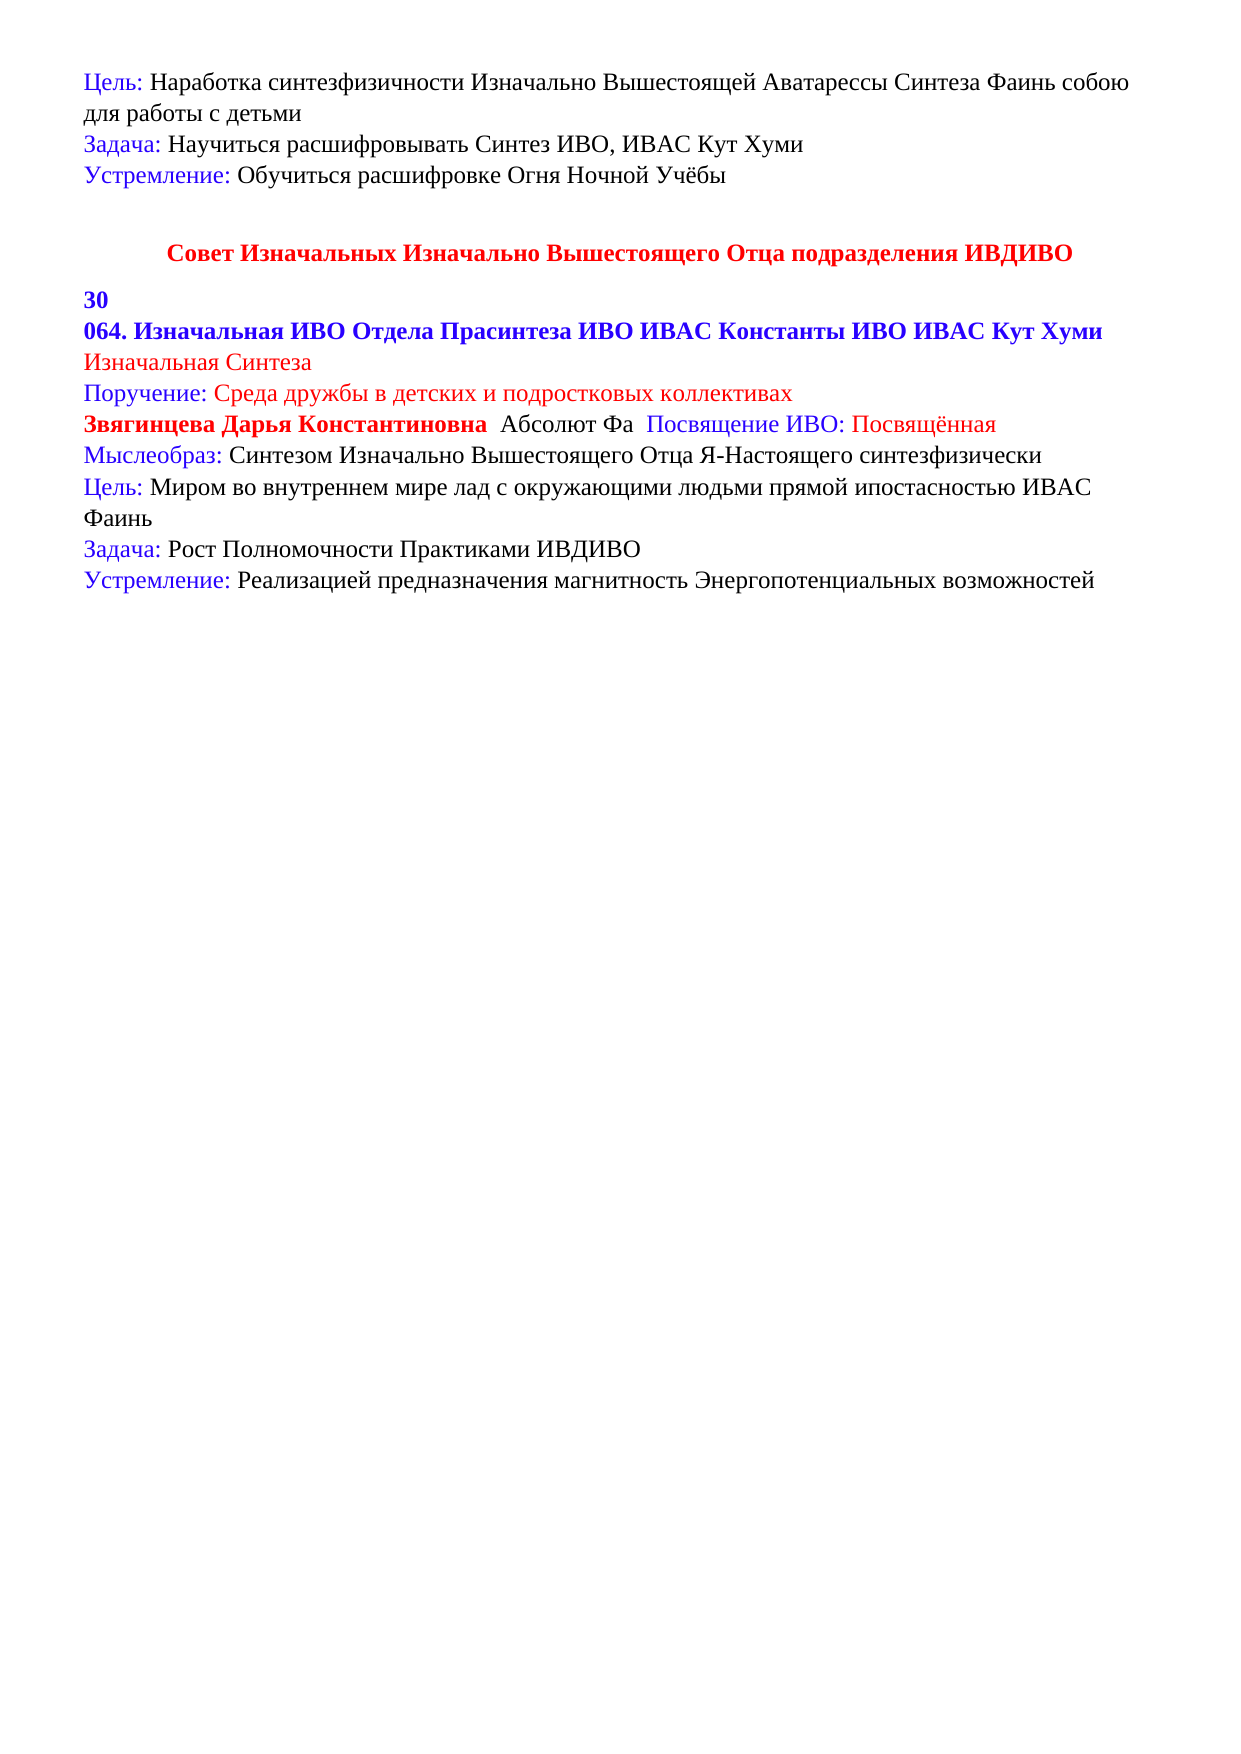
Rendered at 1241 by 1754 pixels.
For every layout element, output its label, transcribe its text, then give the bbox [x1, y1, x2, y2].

text 30 064. Изначальная ИВО Отдела Прасинтеза ИВО ИВАС Константы ИВО ИВАС Кут Хуми Изначальная Синтеза Поручение: Среда дружбы в детских и подростковых коллективах Звягинцева Дарья Константиновна Абсолют Фа Посвящение ИВО: Посвящённая Мыслеобраз: Синтезом Изначально Вышестоящего Отца Я-Настоящего синтезфизически Цель: Миром во внутреннем мире лад с окружающими людьми прямой ипостасностью ИВАС Фаинь Задача: Рост Полномочности Практиками ИВДИВО Устремление: Реализацией предназначения магнитность Энергопотенциальных возможностей [83, 285, 1157, 593]
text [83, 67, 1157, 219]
text Совет Изначальных Изначально Вышестоящего Отца подразделения ИВДИВО [83, 238, 1157, 266]
